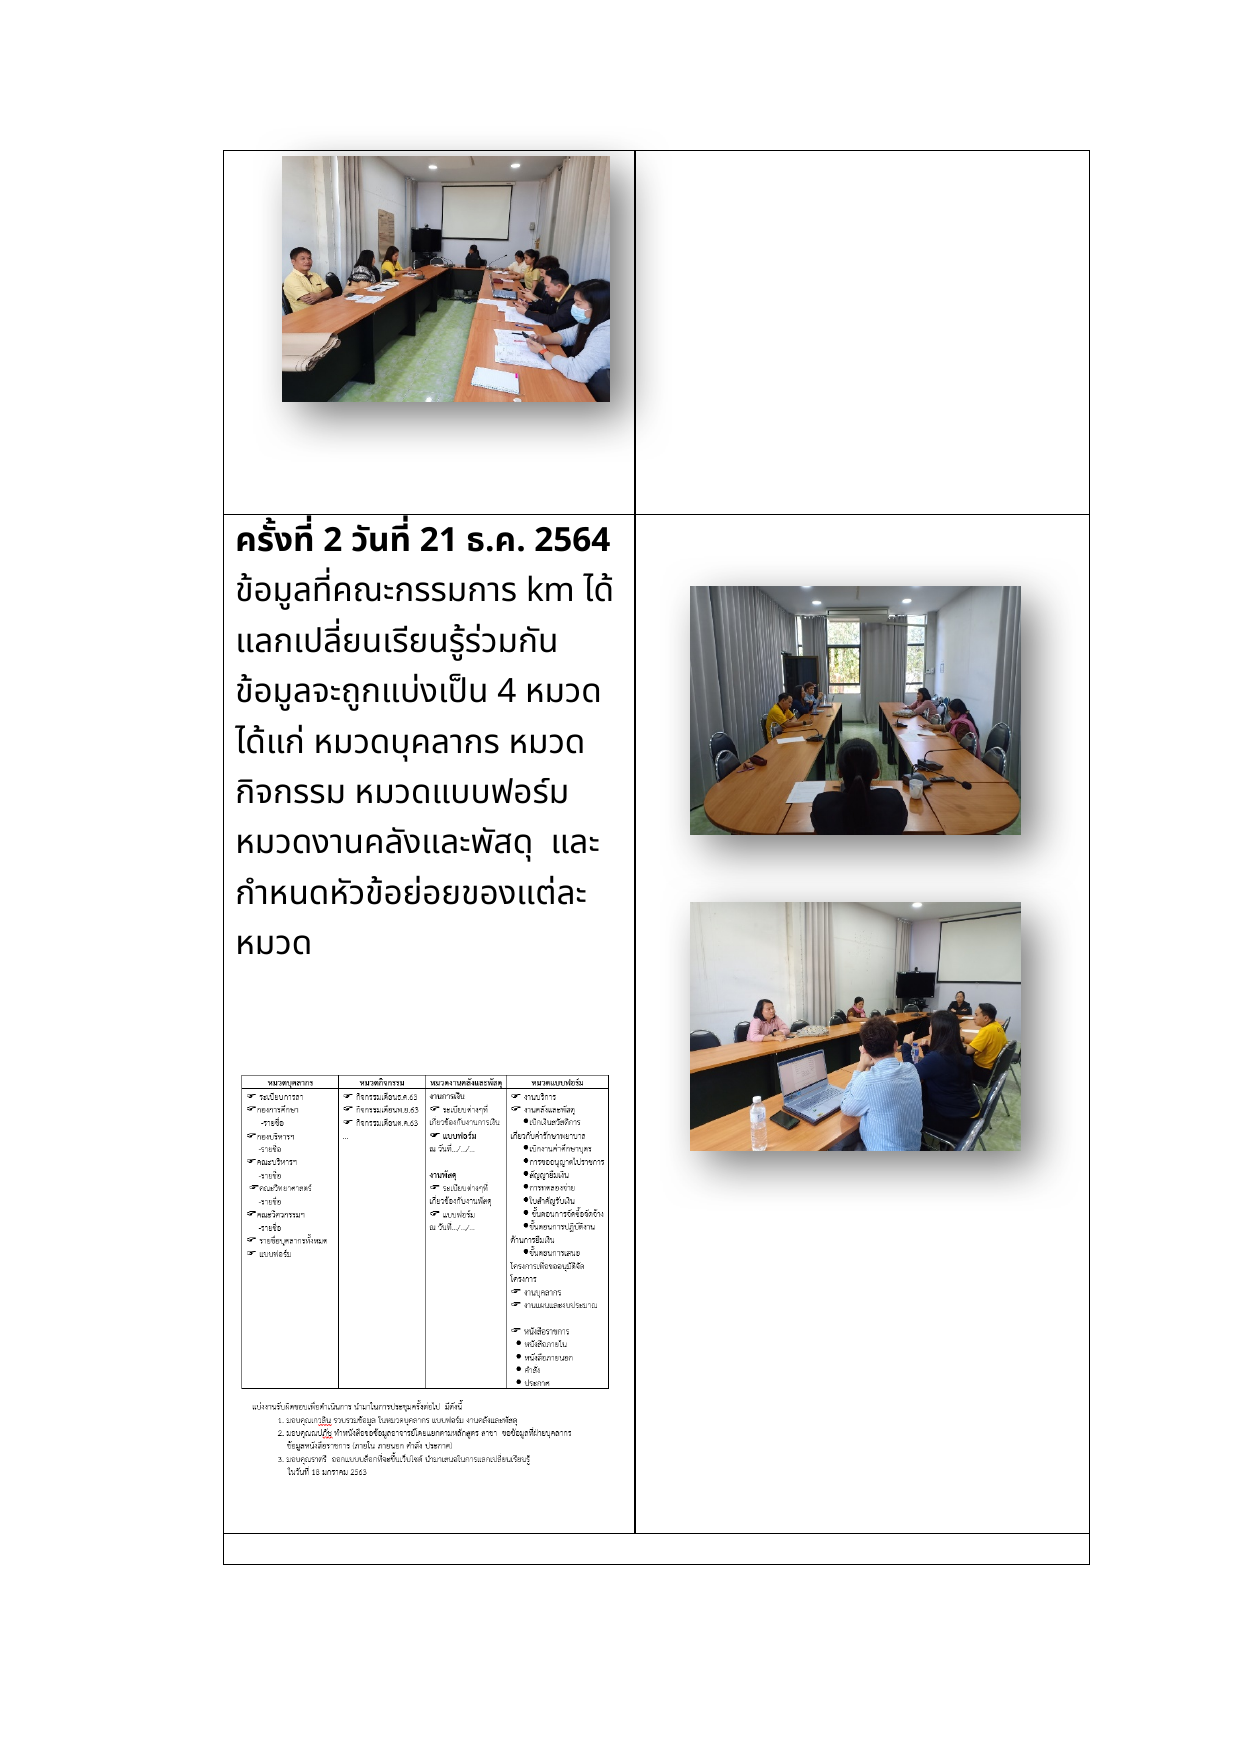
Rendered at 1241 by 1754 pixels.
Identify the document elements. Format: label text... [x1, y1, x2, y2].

table_cell ครั้งที่ 2 วันที่ 21 ธ.ค. 2564 ข้อมูลที่คณะกรรมการ km ได้แลกเปลี่ยนเรียนรู้ร่วมกัน ข้อมูลจะถูกแบ่งเป็น 4 หมวด ได้แก่ หมวดบุคลากร หมวดกิจกรรม หมวดแบบฟอร์ม หมวดงานคลังและพัสดุ และกำหนดหัวข้อย่อยของแต่ละหมวด [224, 515, 634, 1532]
picture [235, 1060, 624, 1488]
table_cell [224, 1534, 1089, 1564]
table_cell [224, 151, 634, 514]
table_cell [636, 151, 1089, 514]
table_cell [636, 515, 1089, 1532]
